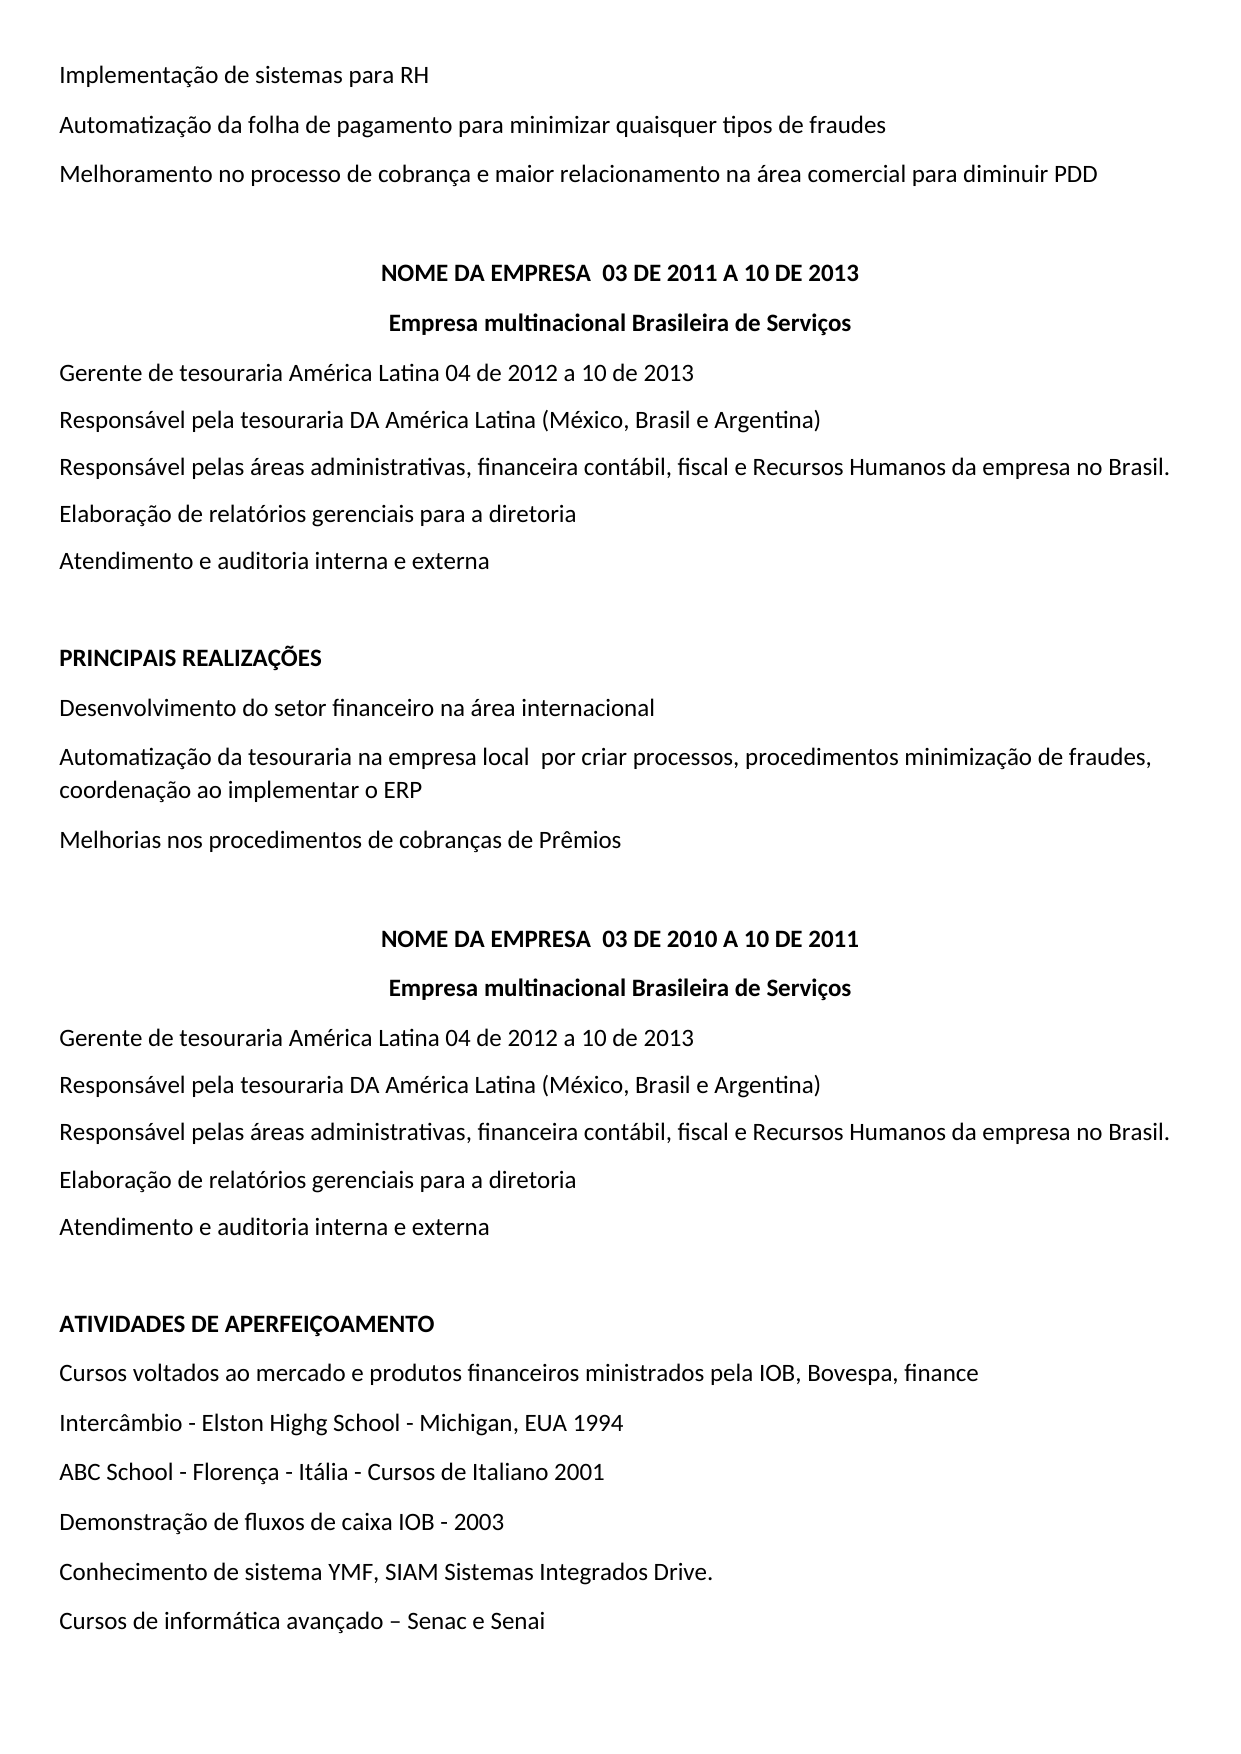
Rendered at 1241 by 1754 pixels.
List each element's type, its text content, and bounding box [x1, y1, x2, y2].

text ABC School - Florença - Itália - Cursos de Italiano 2001 [59, 1456, 1181, 1487]
text Responsável pelas áreas administrativas, financeira contábil, fiscal e Recursos Humanos da empresa no Brasil. [59, 1117, 1181, 1147]
text Cursos voltados ao mercado e produtos financeiros ministrados pela IOB, Bovespa, finance [59, 1357, 1181, 1388]
text Demonstração de fluxos de caixa IOB - 2003 [59, 1506, 1181, 1537]
text Empresa multinacional Brasileira de Serviços [59, 973, 1181, 1003]
text Desenvolvimento do setor financeiro na área internacional [59, 692, 1181, 722]
text Melhoramento no processo de cobrança e maior relacionamento na área comercial para diminuir PDD [59, 158, 1181, 189]
text Atendimento e auditoria interna e externa [59, 545, 1181, 576]
text Cursos de informática avançado – Senac e Senai [59, 1605, 1181, 1636]
text Empresa multinacional Brasileira de Serviços [59, 307, 1181, 338]
text Responsável pelas áreas administrativas, financeira contábil, fiscal e Recursos Humanos da empresa no Brasil. [59, 451, 1181, 482]
text NOME DA EMPRESA 03 DE 2011 A 10 DE 2013 [59, 257, 1181, 288]
text Melhorias nos procedimentos de cobranças de Prêmios [59, 824, 1181, 854]
text Elaboração de relatórios gerenciais para a diretoria [59, 498, 1181, 529]
text Elaboração de relatórios gerenciais para a diretoria [59, 1164, 1181, 1194]
text PRINCIPAIS REALIZAÇÕES [59, 642, 1181, 673]
text Intercâmbio - Elston Highg School - Michigan, EUA 1994 [59, 1407, 1181, 1437]
text Automatização da folha de pagamento para minimizar quaisquer tipos de fraudes [59, 109, 1181, 139]
text Gerente de tesouraria América Latina 04 de 2012 a 10 de 2013 [59, 357, 1181, 387]
text Responsável pela tesouraria DA América Latina (México, Brasil e Argentina) [59, 404, 1181, 434]
text NOME DA EMPRESA 03 DE 2010 A 10 DE 2011 [59, 923, 1181, 953]
text Conhecimento de sistema YMF, SIAM Sistemas Integrados Drive. [59, 1556, 1181, 1586]
text ATIVIDADES DE APERFEIÇOAMENTO [59, 1308, 1181, 1338]
text Responsável pela tesouraria DA América Latina (México, Brasil e Argentina) [59, 1069, 1181, 1100]
text Atendimento e auditoria interna e externa [59, 1211, 1181, 1241]
text Implementação de sistemas para RH [59, 59, 1181, 90]
text Gerente de tesouraria América Latina 04 de 2012 a 10 de 2013 [59, 1022, 1181, 1053]
text Automatização da tesouraria na empresa local por criar processos, procedimentos minimização de fraudes, coordenação ao implementar o ERP [59, 741, 1181, 805]
